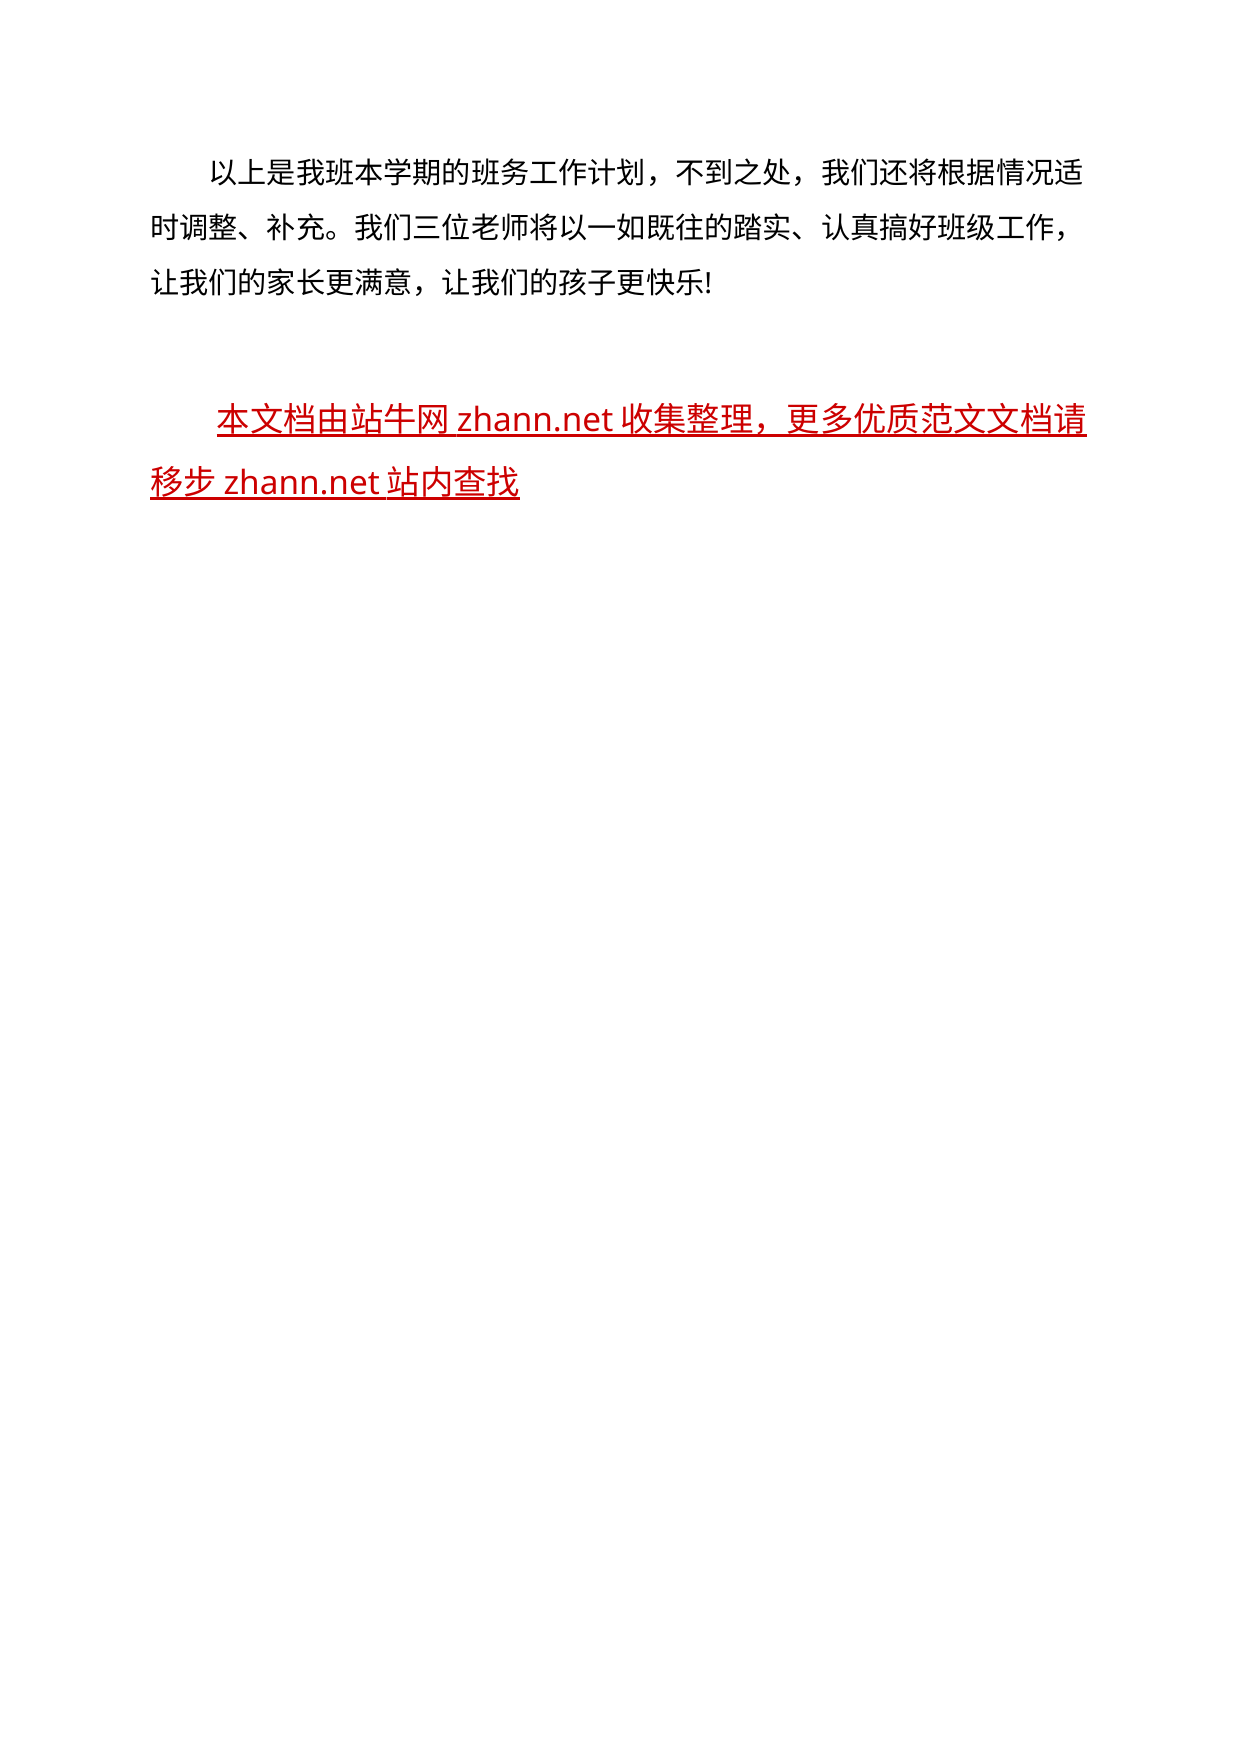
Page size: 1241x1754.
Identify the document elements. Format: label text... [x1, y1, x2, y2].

text 本文档由站牛网zhann.net收集整理，更多优质范文文档请移步zhann.net站内查找 [150, 393, 1090, 504]
text 以上是我班本学期的班务工作计划，不到之处，我们还将根据情况适时调整、补充。我们三位老师将以一如既往的踏实、认真搞好班级工作，让我们的家长更满意，让我们的孩子更快乐! [150, 150, 1090, 302]
